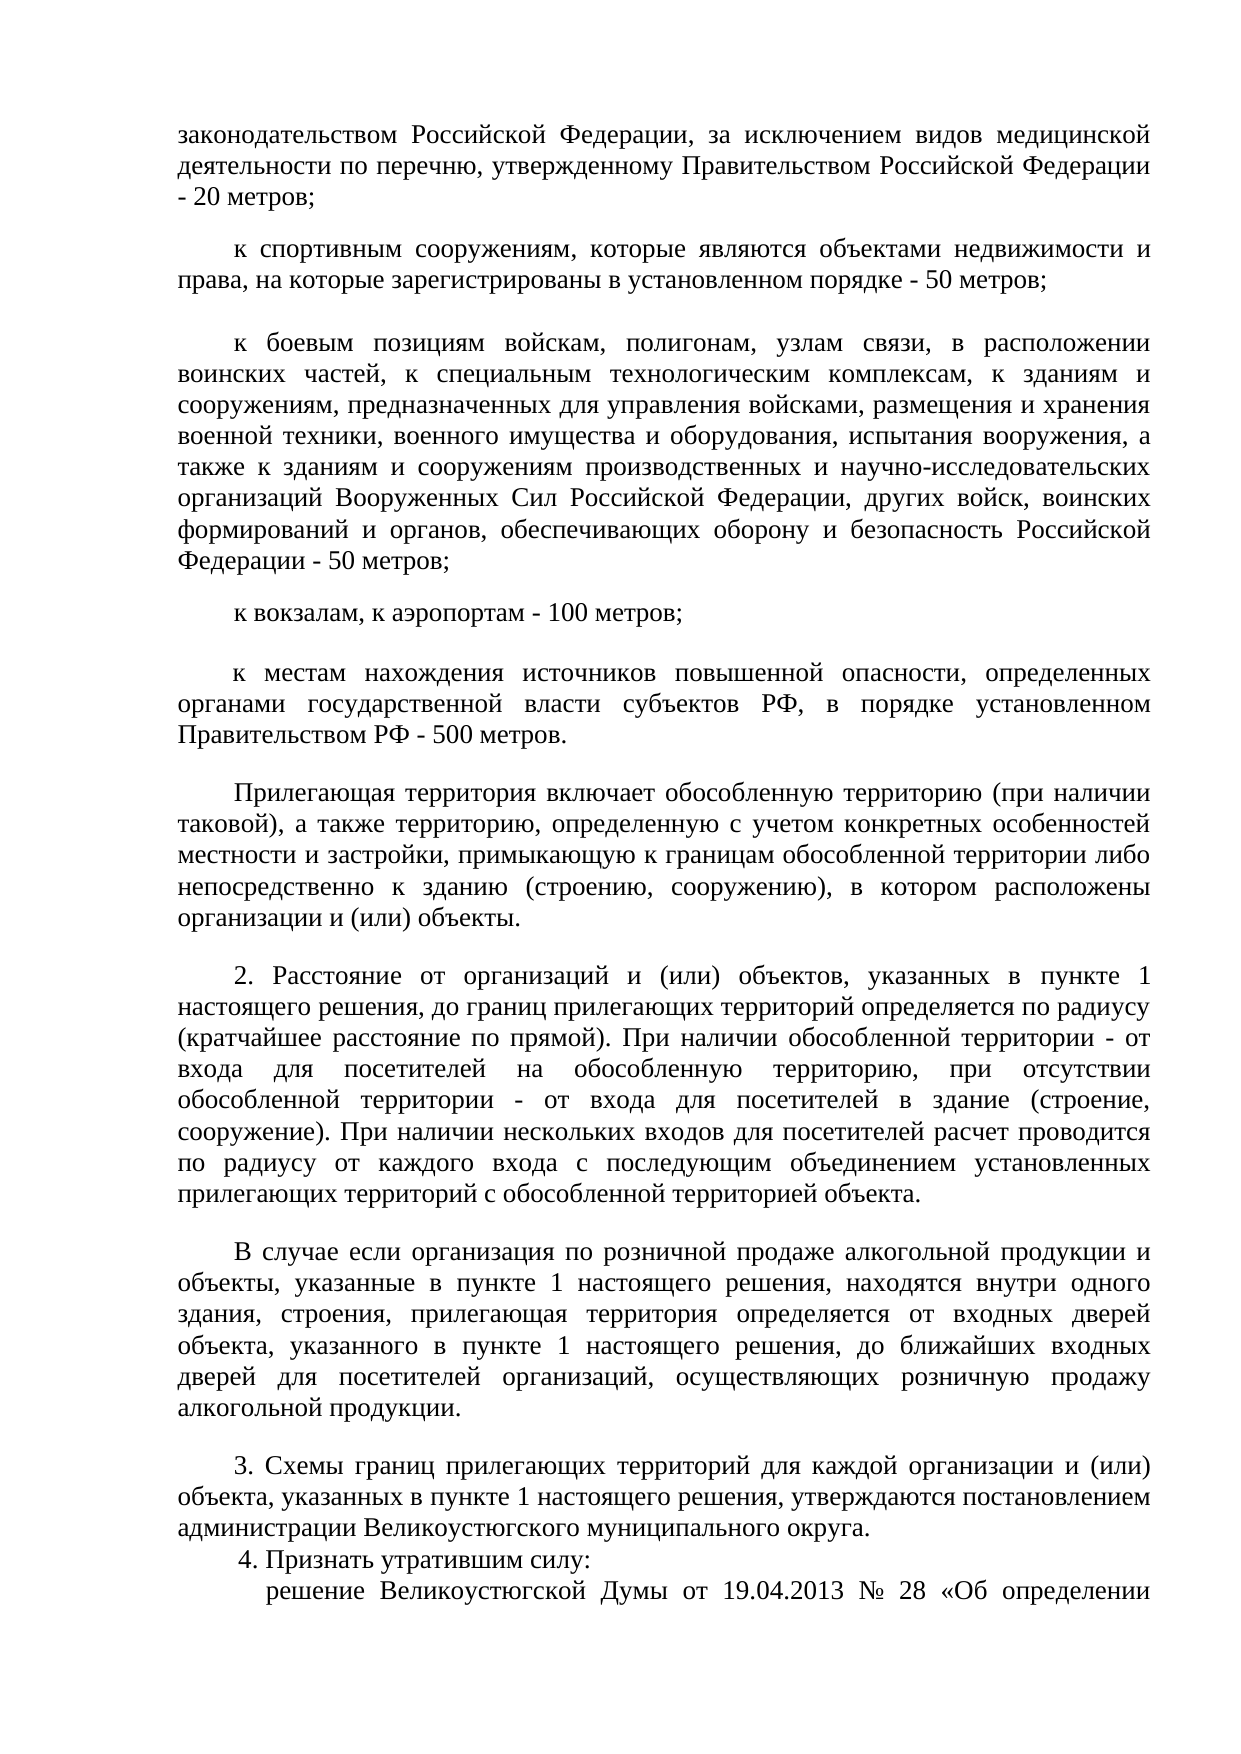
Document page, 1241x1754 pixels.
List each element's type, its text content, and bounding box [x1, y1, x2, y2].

text к боевым позициям войскам, полигонам, узлам связи, в расположении воинских частей, к специальным технологическим комплексам, к зданиям и сооружениям, предназначенных для управления войсками, размещения и хранения военной техники, военного имущества и оборудования, испытания вооружения, а также к зданиям и сооружениям производственных и научно-исследовательских организаций Вооруженных Сил Российской Федерации, других войск, воинских формирований и органов, обеспечивающих оборону и безопасность Российской Федерации - 50 метров; [177, 326, 1152, 575]
text к местам нахождения источников повышенной опасности, определенных органами государственной власти субъектов РФ, в порядке установленном Правительством РФ - 500 метров. [177, 656, 1152, 749]
text В случае если организация по розничной продаже алкогольной продукции и объекты, указанные в пункте 1 настоящего решения, находятся внутри одного здания, строения, прилегающая территория определяется от входных дверей объекта, указанного в пункте 1 настоящего решения, до ближайших входных дверей для посетителей организаций, осуществляющих розничную продажу алкогольной продукции. [177, 1235, 1152, 1422]
text к спортивным сооружениям, которые являются объектами недвижимости и права, на которые зарегистрированы в установленном порядке - 50 метров; [177, 232, 1152, 295]
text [177, 1574, 1152, 1605]
text к вокзалам, к аэропортам - 100 метров; [177, 596, 1152, 627]
text 2. Расстояние от организаций и (или) объектов, указанных в пункте 1 настоящего решения, до границ прилегающих территорий определяется по радиусу (кратчайшее расстояние по прямой). При наличии обособленной территории - от входа для посетителей на обособленную территорию, при отсутствии обособленной территории - от входа для посетителей в здание (строение, сооружение). При наличии нескольких входов для посетителей расчет проводится по радиусу от каждого входа с последующим объединением установленных прилегающих территорий с обособленной территорией объекта. [177, 959, 1152, 1208]
text 3. Схемы границ прилегающих территорий для каждой организации и (или) объекта, указанных в пункте 1 настоящего решения, утверждаются постановлением администрации Великоустюгского муниципального округа. [177, 1449, 1152, 1543]
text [177, 118, 1152, 212]
text Прилегающая территория включает обособленную территорию (при наличии таковой), а также территорию, определенную с учетом конкретных особенностей местности и застройки, примыкающую к границам обособленной территории либо непосредственно к зданию (строению, сооружению), в котором расположены организации и (или) объекты. [177, 776, 1152, 932]
text 4. Признать утратившим силу: [177, 1543, 1152, 1574]
